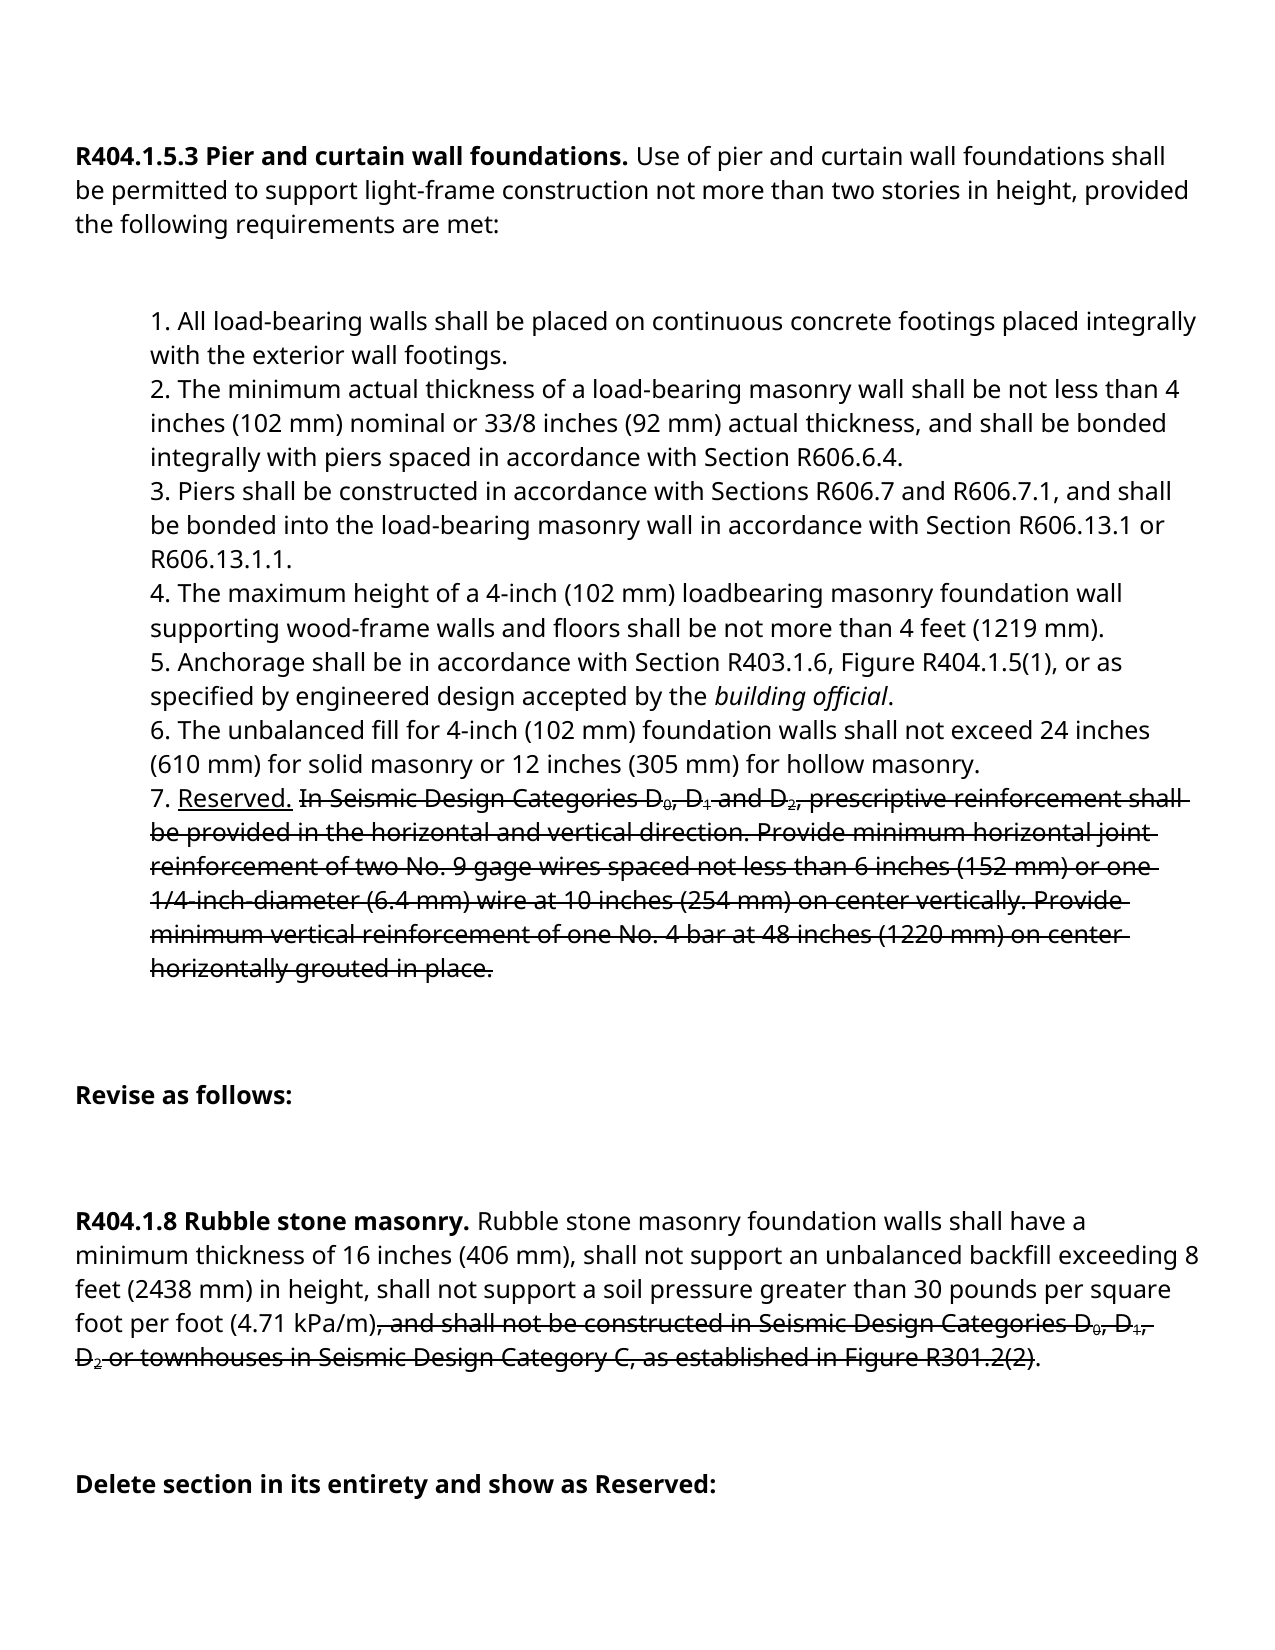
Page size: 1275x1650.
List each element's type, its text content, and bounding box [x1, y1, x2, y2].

text Revise as follows: [75, 1077, 1200, 1111]
text 6. The unbalanced fill for 4-inch (102 mm) foundation walls shall not exceed 24 inches (610 mm) for solid masonry or 12 inches (305 mm) for hollow masonry. [150, 712, 1200, 781]
text 3. Piers shall be constructed in accordance with Sections R606.7 and R606.7.1, and shall be bonded into the load-bearing masonry wall in accordance with Section R606.13.1 or R606.13.1.1. [150, 474, 1200, 576]
text 1. All load-bearing walls shall be placed on continuous concrete footings placed integrally with the exterior wall footings. [150, 304, 1200, 372]
text R404.1.5.3 Pier and curtain wall foundations. Use of pier and curtain wall foundations shall be permitted to support light-frame construction not more than two stories in height, provided the following requirements are met: [75, 138, 1200, 240]
text 7. Reserved. In Seismic Design Categories D0, D1 and D2, prescriptive reinforcement shall be provided in the horizontal and vertical direction. Provide minimum horizontal joint reinforcement of two No. 9 gage wires spaced not less than 6 inches (152 mm) or one 1/4-inch-diameter (6.4 mm) wire at 10 inches (254 mm) on center vertically. Provide minimum vertical reinforcement of one No. 4 bar at 48 inches (1220 mm) on center horizontally grouted in place. [150, 781, 1200, 985]
text 2. The minimum actual thickness of a load-bearing masonry wall shall be not less than 4 inches (102 mm) nominal or 33/8 inches (92 mm) actual thickness, and shall be bonded integrally with piers spaced in accordance with Section R606.6.4. [150, 372, 1200, 474]
text R404.1.8 Rubble stone masonry. Rubble stone masonry foundation walls shall have a minimum thickness of 16 inches (406 mm), shall not support an unbalanced backfill exceeding 8 feet (2438 mm) in height, shall not support a soil pressure greater than 30 pounds per square foot per foot (4.71 kPa/m), and shall not be constructed in Seismic Design Categories D0, D1, D2 or townhouses in Seismic Design Category C, as established in Figure R301.2(2). [75, 1204, 1200, 1374]
text 4. The maximum height of a 4-inch (102 mm) loadbearing masonry foundation wall supporting wood-frame walls and floors shall be not more than 4 feet (1219 mm). [150, 576, 1200, 644]
text Delete section in its entirety and show as Reserved: [75, 1466, 1200, 1501]
text 5. Anchorage shall be in accordance with Section R403.1.6, Figure R404.1.5(1), or as specified by engineered design accepted by the building official. [150, 644, 1200, 712]
